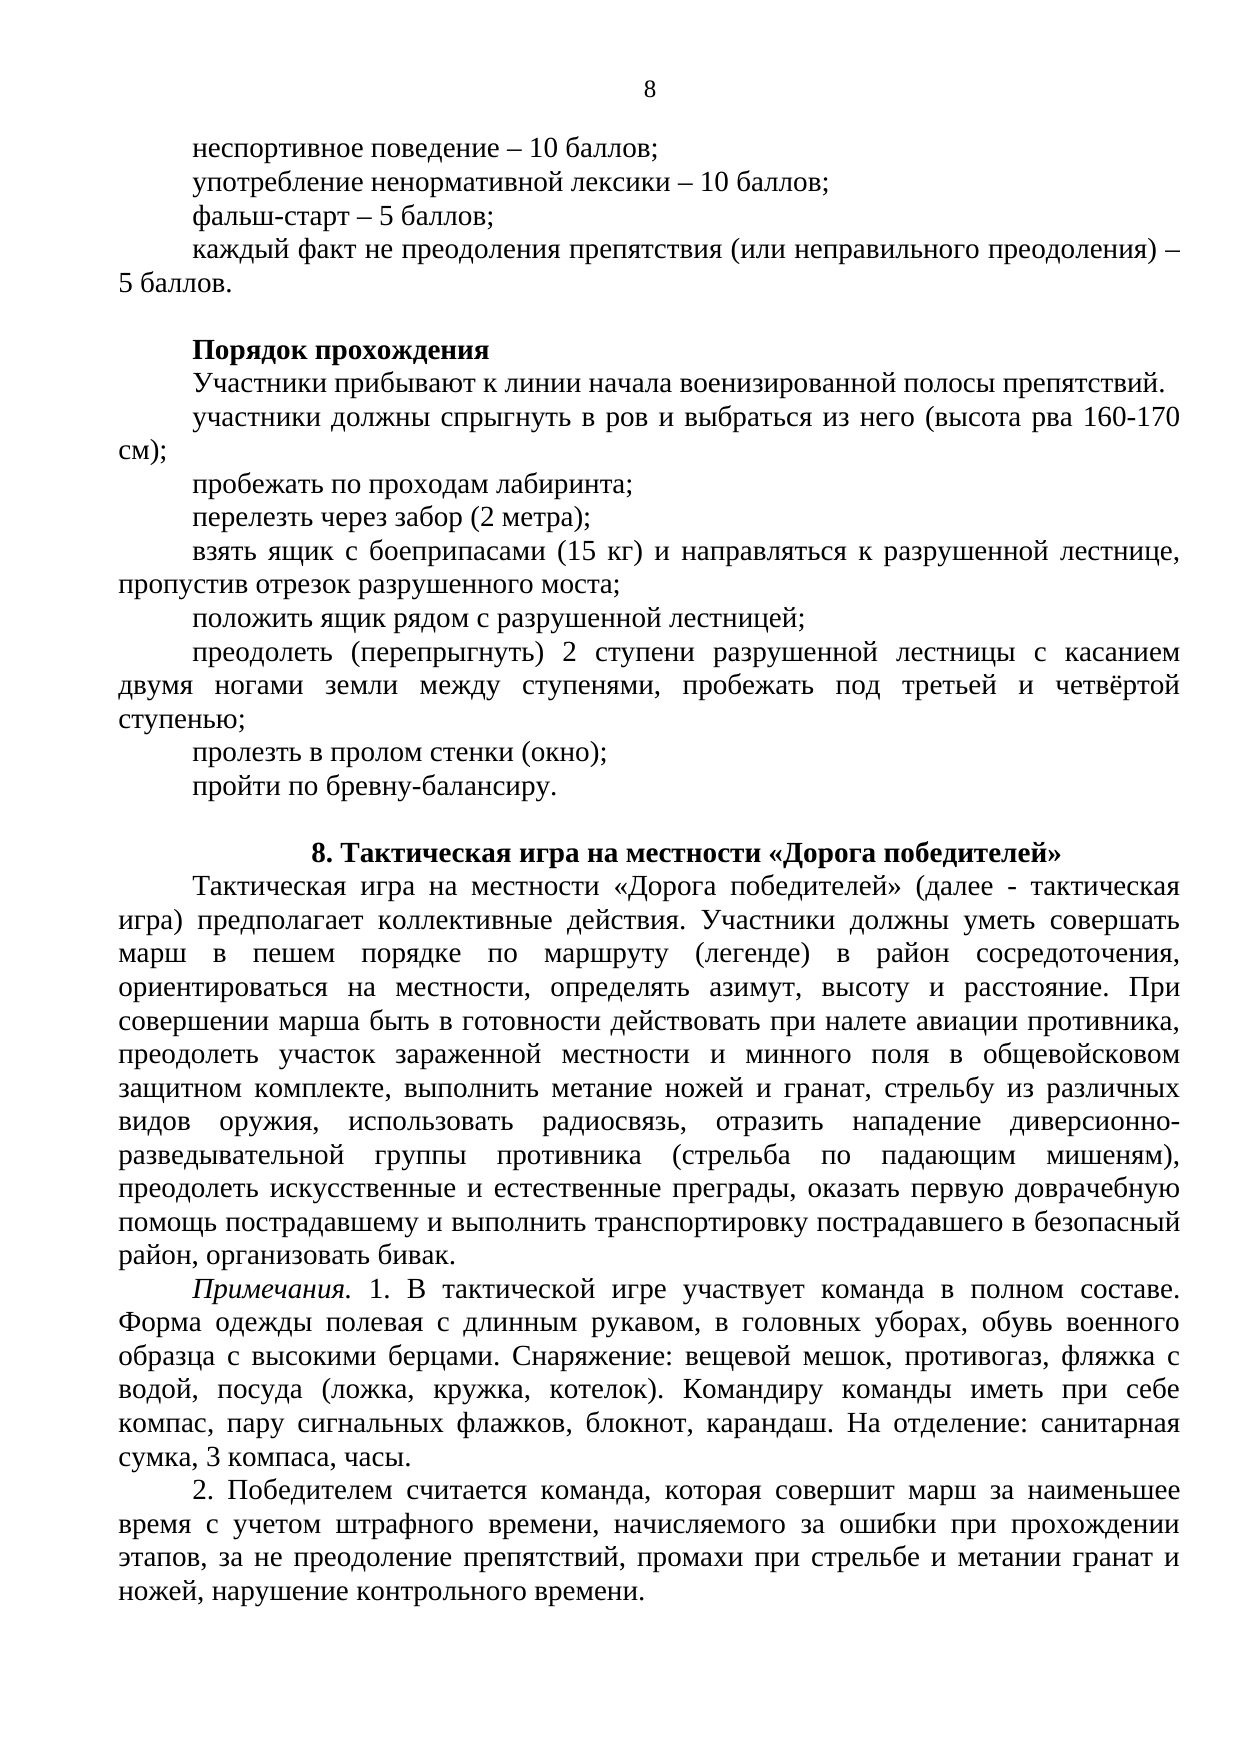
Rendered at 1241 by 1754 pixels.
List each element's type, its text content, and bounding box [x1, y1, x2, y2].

text Участники прибывают к линии начала военизированной полосы препятствий. [118, 365, 1181, 399]
text фальш-старт – 5 баллов; [118, 198, 1181, 231]
text положить ящик рядом с разрушенной лестницей; [118, 600, 1181, 634]
text 8. Тактическая игра на местности «Дорога победителей» [118, 835, 1181, 868]
text взять ящик с боеприпасами (15 кг) и направляться к разрушенной лестнице, пропустив отрезок разрушенного моста; [118, 533, 1181, 600]
text пройти по бревну-балансиру. [118, 768, 1181, 801]
text участники должны спрыгнуть в ров и выбраться из него (высота рва 160-170 см); [118, 399, 1181, 466]
text неспортивное поведение – 10 баллов; [118, 131, 1181, 164]
text Примечания. 1. В тактической игре участвует команда в полном составе. Форма одежды полевая с длинным рукавом, в головных уборах, обувь военного образца с высокими берцами. Снаряжение: вещевой мешок, противогаз, фляжка с водой, посуда (ложка, кружка, котелок). Командиру команды иметь при себе компас, пару сигнальных флажков, блокнот, карандаш. На отделение: санитарная сумка, 3 компаса, часы. [118, 1271, 1181, 1472]
text пробежать по проходам лабиринта; [118, 466, 1181, 499]
text пролезть в пролом стенки (окно); [118, 734, 1181, 768]
text Тактическая игра на местности «Дорога победителей» (далее - тактическая игра) предполагает коллективные действия. Участники должны уметь совершать марш в пешем порядке по маршруту (легенде) в район сосредоточения, ориентироваться на местности, определять азимут, высоту и расстояние. При совершении марша быть в готовности действовать при налете авиации противника, преодолеть участок зараженной местности и минного поля в общевойсковом защитном комплекте, выполнить метание ножей и гранат, стрельбу из различных видов оружия, использовать радиосвязь, отразить нападение диверсионно-разведывательной группы противника (стрельба по падающим мишеням), преодолеть искусственные и естественные преграды, оказать первую доврачебную помощь пострадавшему и выполнить транспортировку пострадавшего в безопасный район, организовать бивак. [118, 868, 1181, 1271]
text употребление ненормативной лексики – 10 баллов; [118, 164, 1181, 198]
text Порядок прохождения [118, 332, 1181, 365]
text перелезть через забор (2 метра); [118, 499, 1181, 533]
text преодолеть (перепрыгнуть) 2 ступени разрушенной лестницы с касанием двумя ногами земли между ступенями, пробежать под третьей и четвёртой ступенью; [118, 634, 1181, 734]
text 2. Победителем считается команда, которая совершит марш за наименьшее время с учетом штрафного времени, начисляемого за ошибки при прохождении этапов, за не преодоление препятствий, промахи при стрельбе и метании гранат и ножей, нарушение контрольного времени. [118, 1472, 1181, 1606]
text каждый факт не преодоления препятствия (или неправильного преодоления) – 5 баллов. [118, 231, 1181, 298]
